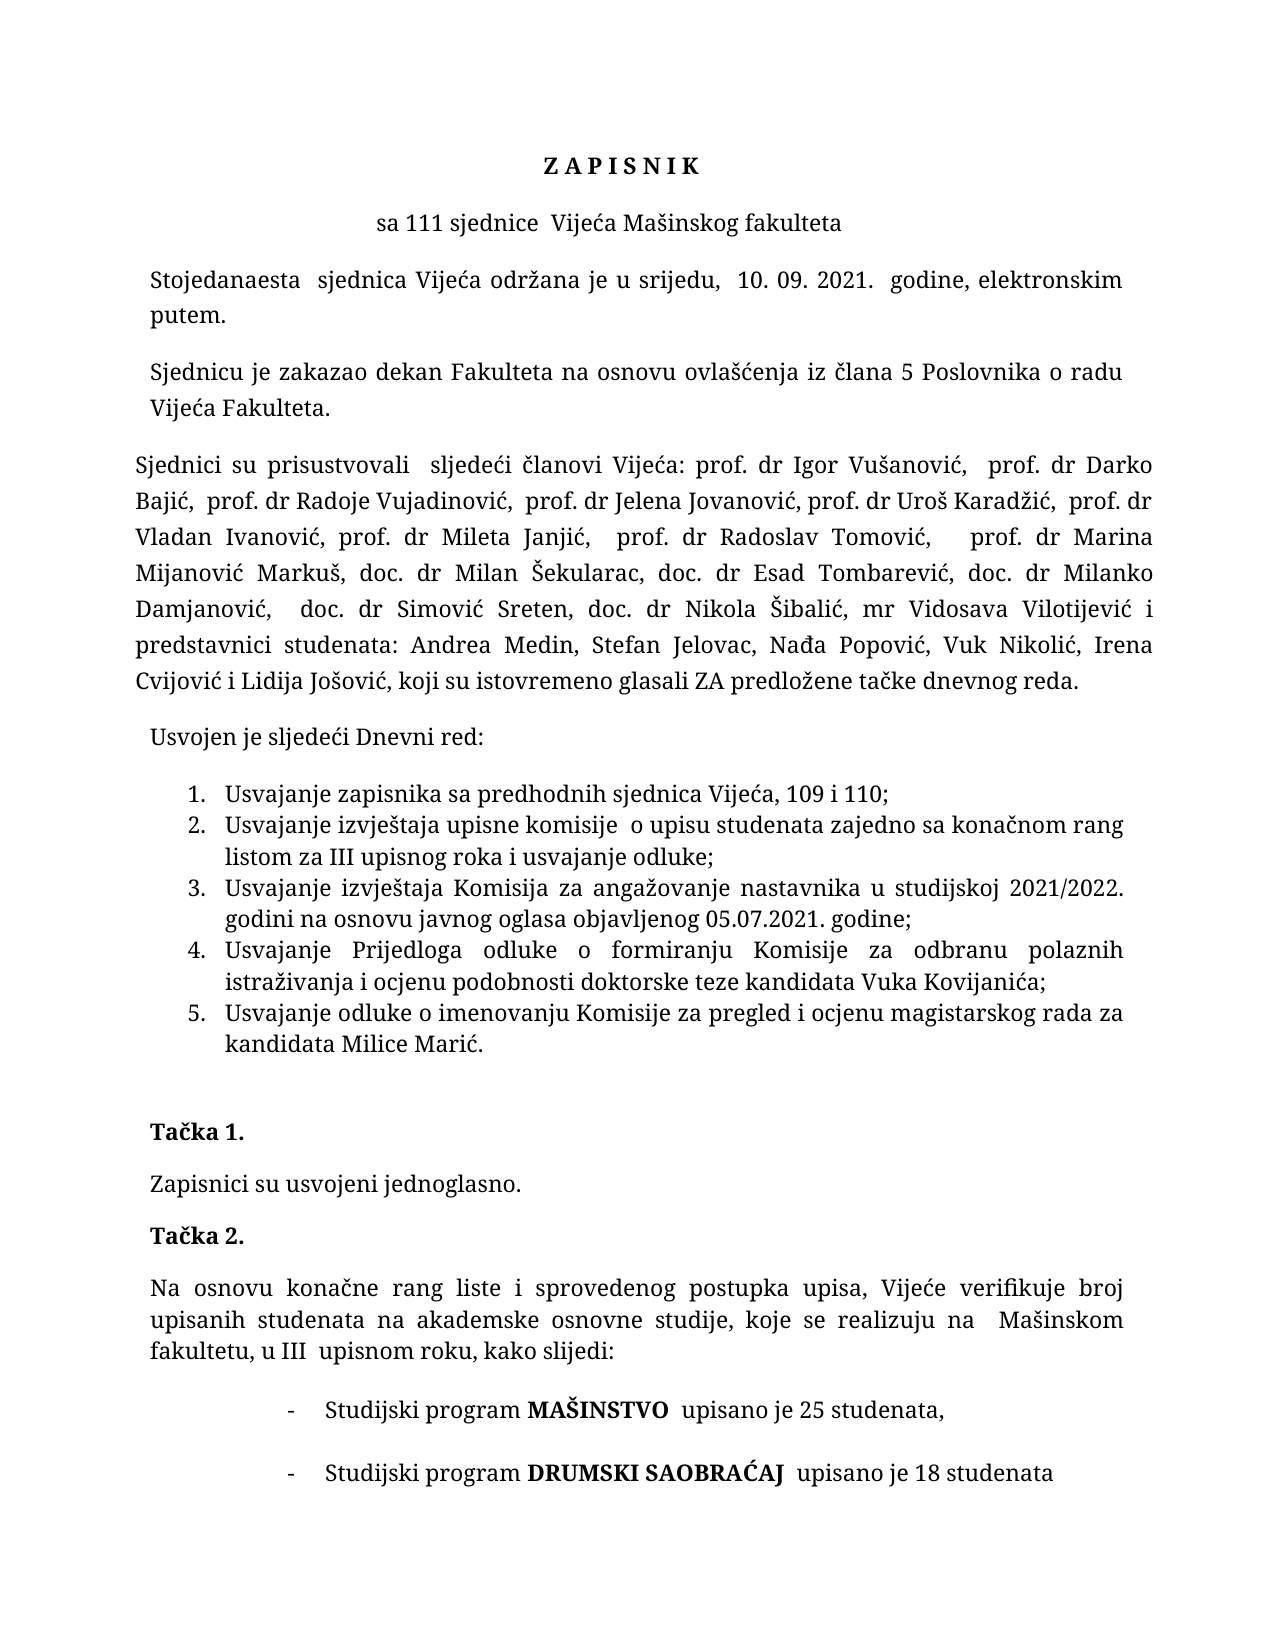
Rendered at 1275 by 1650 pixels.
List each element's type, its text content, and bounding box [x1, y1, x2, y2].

list Usvajanje izvještaja Komisija za angažovanje nastavnika u studijskoj 2021/2022. godini na osnovu javnog oglasa objavljenog 05.07.2021. godine; [187, 872, 1125, 934]
text Na osnovu konačne rang liste i sprovedenog postupka upisa, Vijeće verifikuje broj upisanih studenata na akademske osnovne studije, koje se realizuju na Mašinskom fakultetu, u III upisnom roku, kako slijedi: [150, 1272, 1125, 1366]
text Usvojen je sljedeći Dnevni red: [150, 721, 1125, 753]
list Usvajanje odluke o imenovanju Komisije za pregled i ocjenu magistarskog rada za kandidata Milice Marić. [187, 997, 1125, 1059]
text Tačka 1. [150, 1116, 1125, 1147]
text Sjednicu je zakazao dekan Fakulteta na osnovu ovlašćenja iz člana 5 Poslovnika o radu Vijeća Fakulteta. [150, 356, 1125, 423]
list Usvajanje zapisnika sa predhodnih sjednica Vijeća, 109 i 110; [187, 778, 1125, 809]
text Sjednici su prisustvovali sljedeći članovi Vijeća: prof. dr Igor Vušanović, prof. dr Darko Bajić, prof. dr Radoje Vujadinović, prof. dr Jelena Jovanović, prof. dr Uroš Karadžić, prof. dr Vladan Ivanović, prof. dr Mileta Janjić, prof. dr Radoslav Tomović, prof. dr Marina Mijanović Markuš, doc. dr Milan Šekularac, doc. dr Esad Tombarević, doc. dr Milanko Damjanović, doc. dr Simović Sreten, doc. dr Nikola Šibalić, mr Vidosava Vilotijević i predstavnici studenata: Andrea Medin, Stefan Jelovac, Nađa Popović, Vuk Nikolić, Irena Cvijović i Lidija Jošović, koji su istovremeno glasali ZA predložene tačke dnevnog reda. [135, 449, 1154, 696]
list Usvajanje izvještaja upisne komisije o upisu studenata zajedno sa konačnom rang listom za III upisnog roka i usvajanje odluke; [187, 809, 1125, 872]
text Z A P I S N I K [150, 150, 1125, 181]
text Tačka 2. [150, 1220, 1125, 1252]
text Zapisnici su usvojeni jednoglasno. [150, 1168, 1125, 1199]
list Studijski program MAŠINSTVO upisano je 25 studenata, [287, 1394, 1125, 1425]
text sa 111 sjednice Vijeća Mašinskog fakulteta [150, 207, 1125, 238]
list Usvajanje Prijedloga odluke o formiranju Komisije za odbranu polaznih istraživanja i ocjenu podobnosti doktorske teze kandidata Vuka Kovijanića; [187, 934, 1125, 997]
text Stojedanaesta sjednica Vijeća održana je u srijedu, 10. 09. 2021. godine, elektronskim putem. [150, 263, 1125, 331]
list Studijski program DRUMSKI SAOBRAĆAJ upisano je 18 studenata [287, 1457, 1125, 1488]
